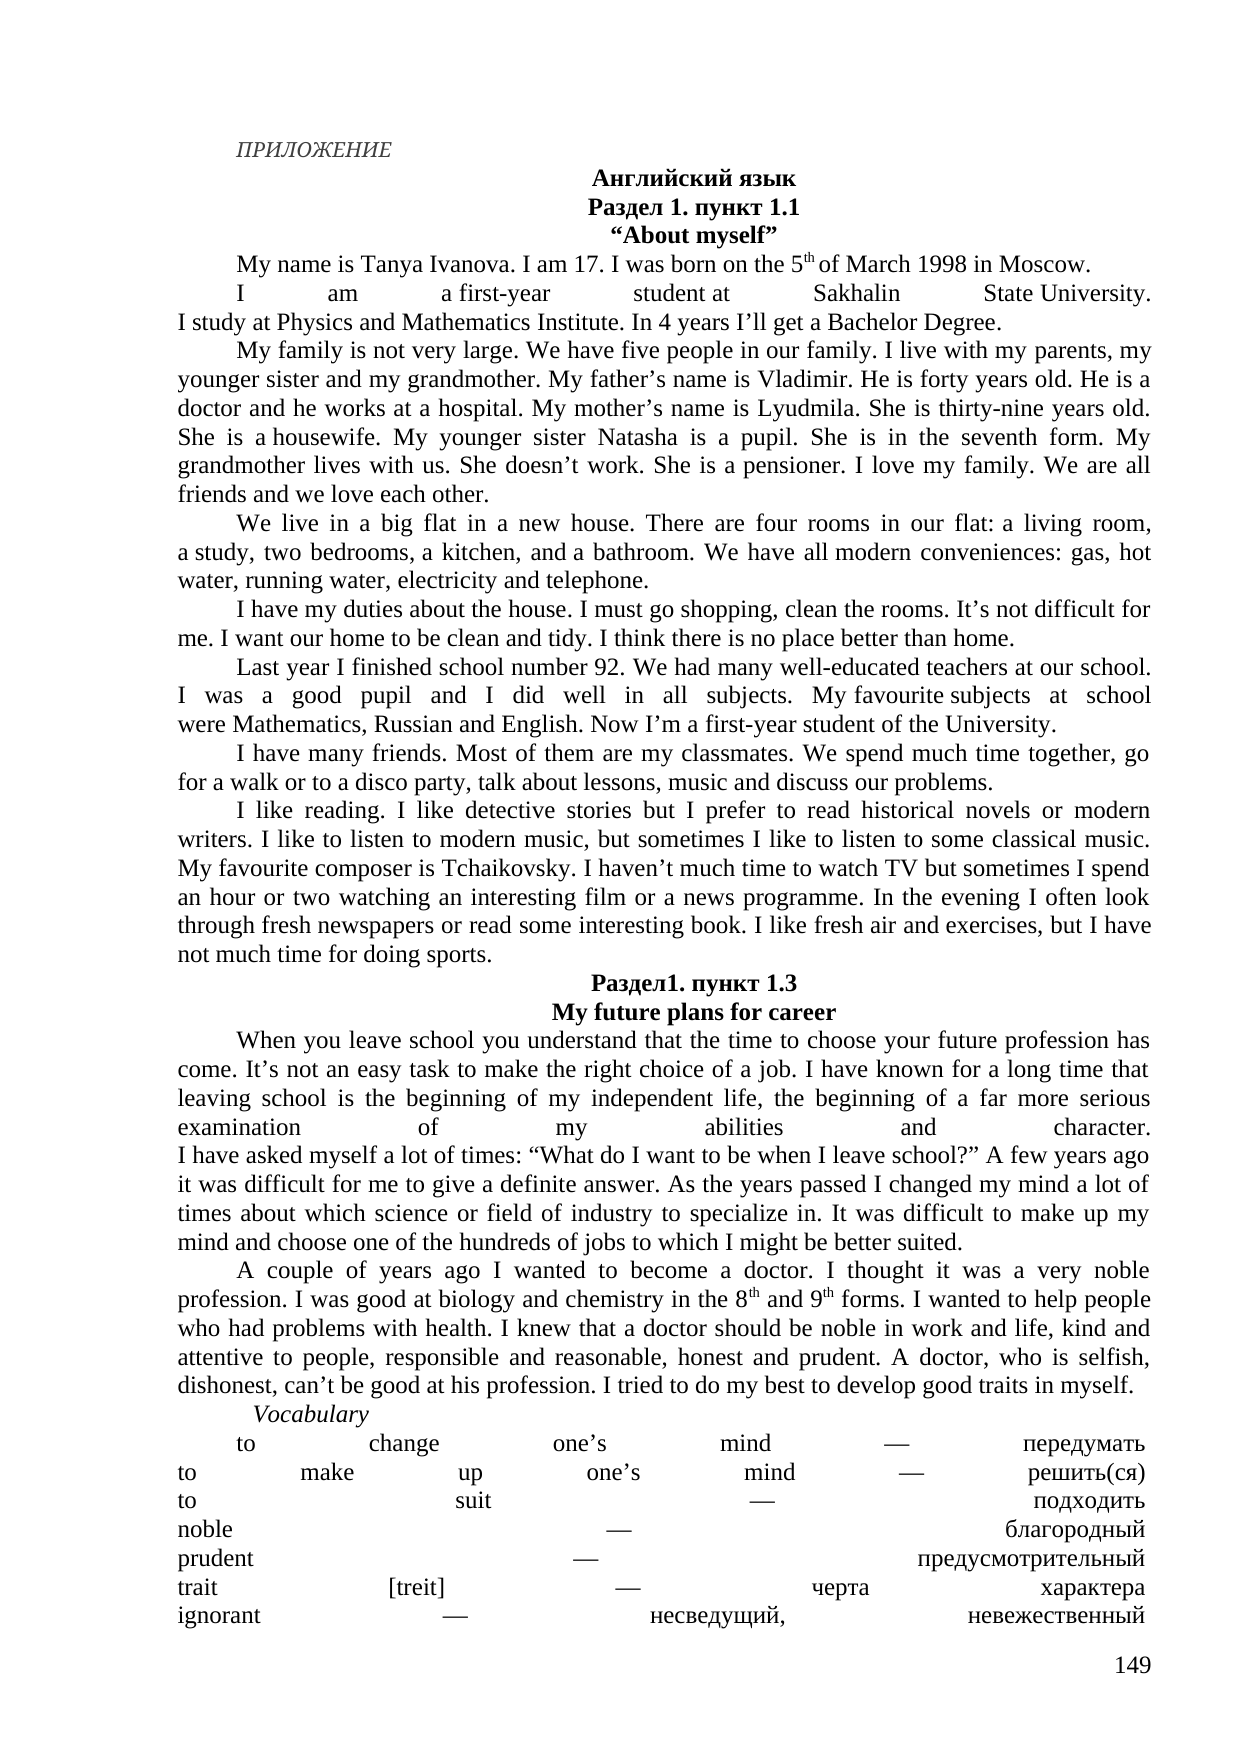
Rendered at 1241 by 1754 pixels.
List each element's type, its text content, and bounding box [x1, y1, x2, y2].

text When you leave school you understand that the time to choose your future profession has come. It’s not an easy task to make the right choice of a job. I have known for a long time that leaving school is the beginning of my independent life, the beginning of a far more serious examination of my abilities and character. I have asked myself a lot of times: “What do I want to be when I leave school?” A few years ago it was difficult for me to give a definite answer. As the years passed I changed my mind a lot of times about which science or field of industry to specialize in. It was difficult to make up my mind and choose one of the hundreds of jobs to which I might be better suited. [177, 1025, 1152, 1255]
text I have many friends. Most of them are my classmates. We spend much time together, go for a walk or to a disco party, talk about lessons, music and discuss our problems. [177, 738, 1152, 795]
text Английский язык [177, 163, 1152, 192]
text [177, 1428, 1152, 1629]
text Раздел1. пункт 1.3 [177, 968, 1152, 997]
text My future plans for career [177, 997, 1152, 1025]
text “About myself” [177, 220, 1152, 249]
text Раздел 1. пункт 1.1 [177, 192, 1152, 220]
text My family is not very large. We have five people in our family. I live with my parents, my younger sister and my grandmother. My father’s name is Vladimir. He is forty years old. He is a doctor and he works at a hospital. My mother’s name is Lyudmila. She is thirty-nine years old. She is a housewife. My younger sister Natasha is a pupil. She is in the seventh form. My grandmother lives with us. She doesn’t work. She is a pensioner. I love my family. We are all friends and we love each other. [177, 335, 1152, 508]
text I am a first-year student at Sakhalin State University. I study at Physics and Mathematics Institute. In 4 years I’ll get a Bachelor Degree. [177, 278, 1152, 335]
text Last year I finished school number 92. We had many well-educated teachers at our school. I was a good pupil and I did well in all subjects. My favourite subjects at school were Mathematics, Russian and English. Now I’m a first-year student of the University. [177, 652, 1152, 738]
text I like reading. I like detective stories but I prefer to read historical novels or modern writers. I like to listen to modern music, but sometimes I like to listen to some classical music. My favourite composer is Tchaikovsky. I haven’t much time to watch TV but sometimes I spend an hour or two watching an interesting film or a news programme. In the evening I often look through fresh newspapers or read some interesting book. I like fresh air and exercises, but I have not much time for doing sports. [177, 795, 1152, 968]
subtitle ПРИЛОЖЕНИЕ [177, 139, 1152, 163]
text Vocabulary [215, 1399, 1152, 1428]
text A couple of years ago I wanted to become a doctor. I thought it was a very noble profession. I was good at biology and chemistry in the 8th and 9th forms. I wanted to help people who had problems with health. I knew that a doctor should be noble in work and life, kind and attentive to people, responsible and reasonable, honest and prudent. A doctor, who is selfish, dishonest, can’t be good at his profession. I tried to do my best to develop good traits in myself. [177, 1255, 1152, 1399]
text We live in a big flat in a new house. There are four rooms in our flat: a living room, a study, two bedrooms, a kitchen, and a bathroom. We have all modern conveniences: gas, hot water, running water, electricity and telephone. [177, 508, 1152, 594]
text I have my duties about the house. I must go shopping, clean the rooms. It’s not difficult for me. I want our home to be clean and tidy. I think there is no place better than home. [177, 594, 1152, 652]
text My name is Tanya Ivanova. I am 17. I was born on the 5th of March 1998 in Moscow. [177, 249, 1152, 278]
